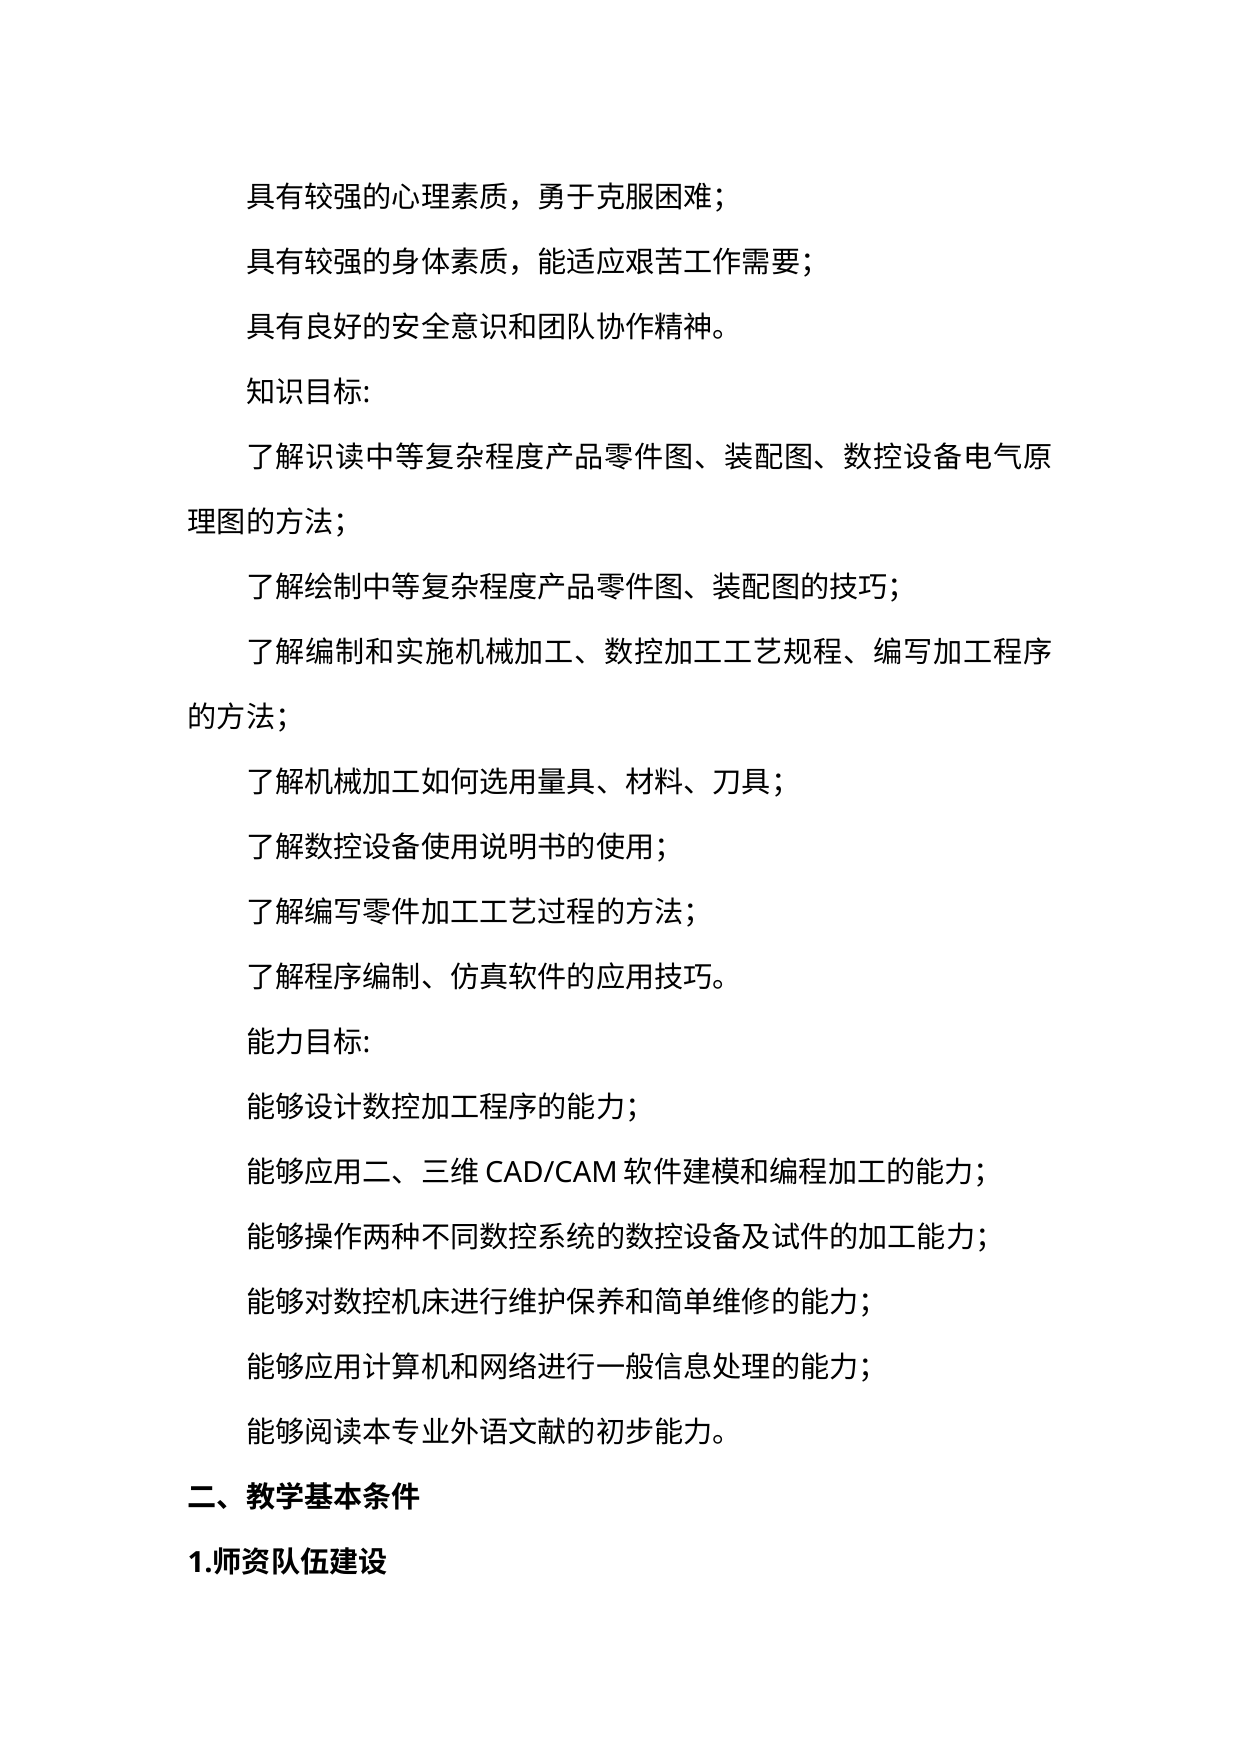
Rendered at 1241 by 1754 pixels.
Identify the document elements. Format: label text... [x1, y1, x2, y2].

text 了解编制和实施机械加工、数控加工工艺规程、编写加工程序的方法； [187, 617, 1053, 747]
text 1.师资队伍建设 [187, 1527, 1053, 1592]
text 具有较强的身体素质，能适应艰苦工作需要； [187, 227, 1053, 292]
text 了解绘制中等复杂程度产品零件图、装配图的技巧； [187, 552, 1053, 617]
text 二、教学基本条件 [187, 1462, 1053, 1527]
text 了解机械加工如何选用量具、材料、刀具； [187, 747, 1053, 812]
text 了解编写零件加工工艺过程的方法； [187, 877, 1053, 942]
text 能力目标: [187, 1007, 1053, 1072]
text 了解程序编制、仿真软件的应用技巧。 [187, 942, 1053, 1007]
text 能够对数控机床进行维护保养和简单维修的能力； [187, 1267, 1053, 1332]
text 了解数控设备使用说明书的使用； [187, 812, 1053, 877]
text 具有良好的安全意识和团队协作精神。 [187, 292, 1053, 357]
text 了解识读中等复杂程度产品零件图、装配图、数控设备电气原理图的方法； [187, 422, 1053, 552]
text 能够阅读本专业外语文献的初步能力。 [187, 1397, 1053, 1462]
text 知识目标: [187, 357, 1053, 422]
text 能够应用计算机和网络进行一般信息处理的能力； [187, 1332, 1053, 1397]
text 具有较强的心理素质，勇于克服困难； [187, 162, 1053, 227]
text 能够操作两种不同数控系统的数控设备及试件的加工能力； [187, 1202, 1053, 1267]
text 能够设计数控加工程序的能力； [187, 1072, 1053, 1137]
text 能够应用二、三维CAD/CAM软件建模和编程加工的能力； [187, 1137, 1053, 1202]
